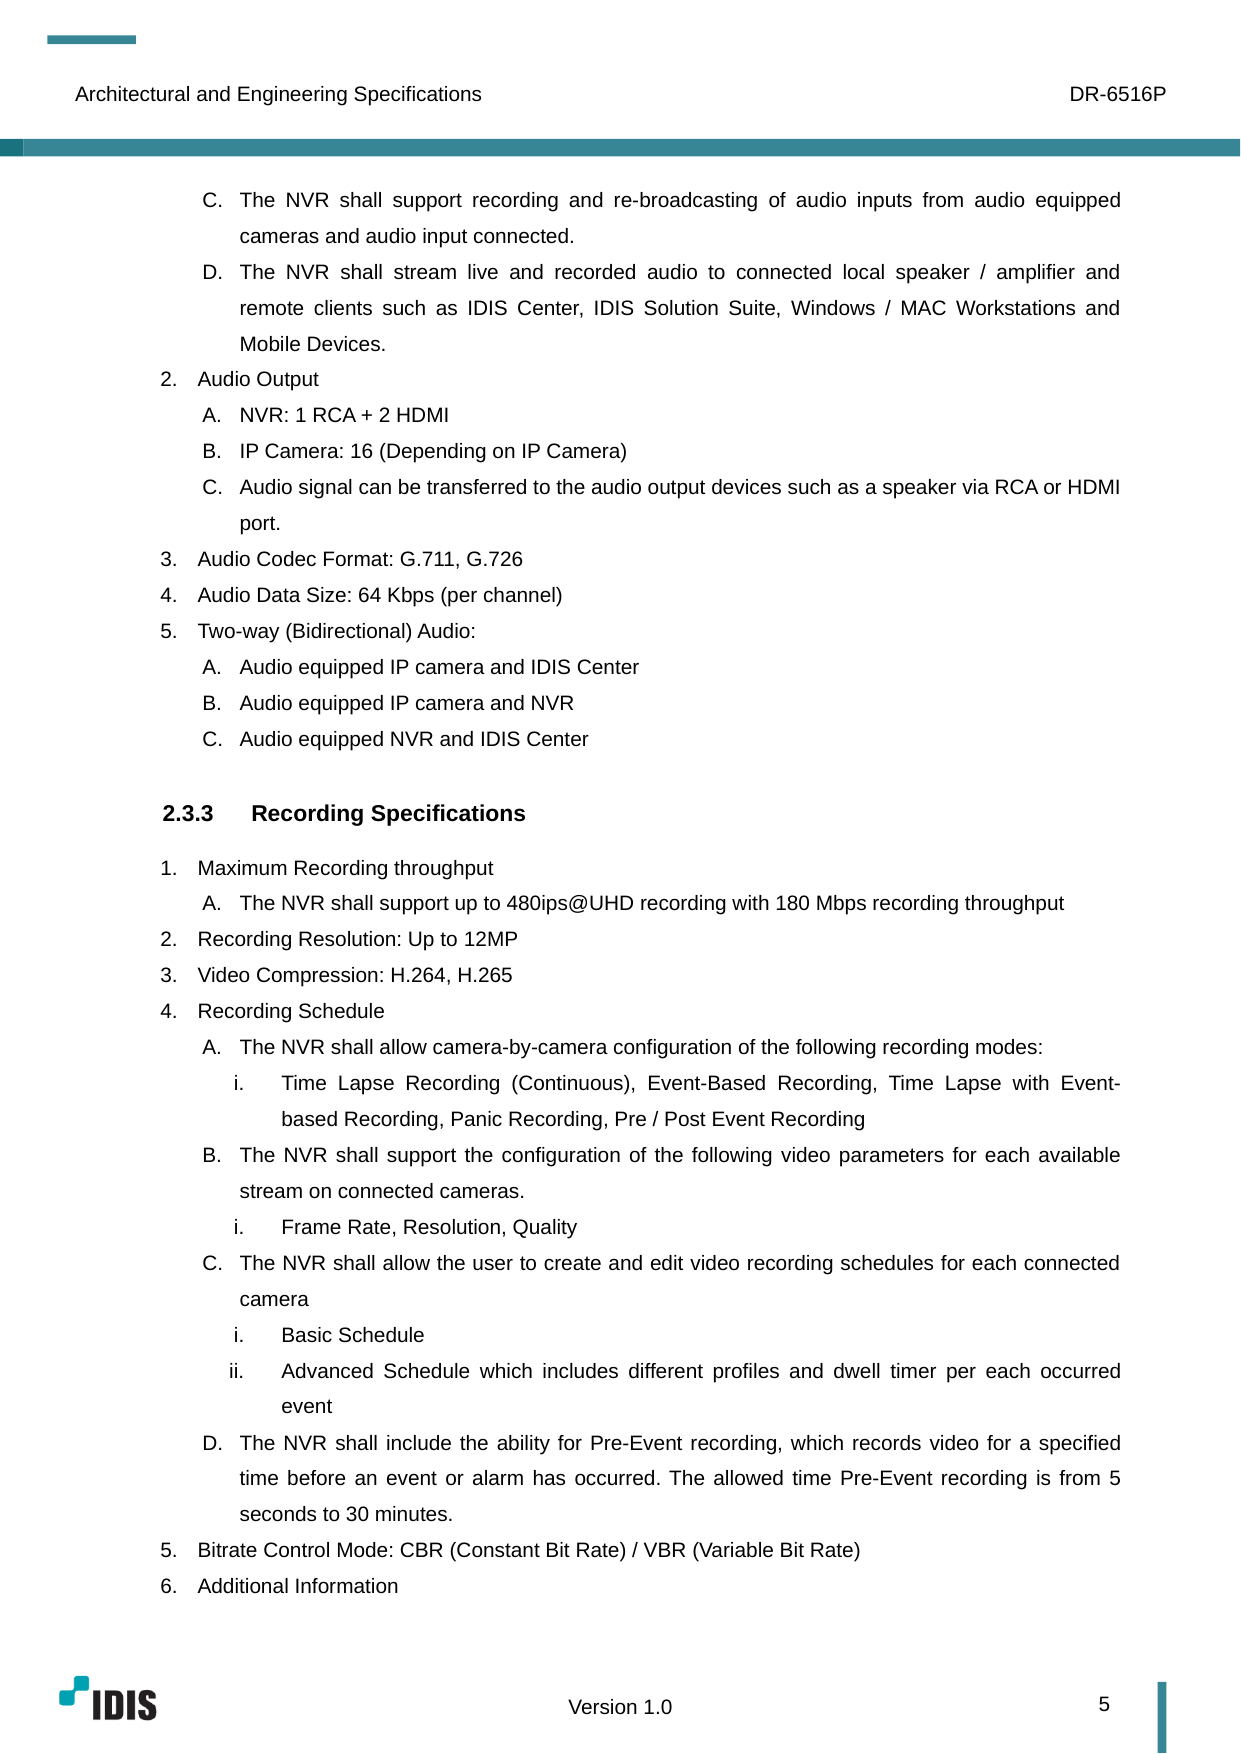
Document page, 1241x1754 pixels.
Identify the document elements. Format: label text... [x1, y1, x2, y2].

list Audio equipped IP camera and IDIS Center [202, 655, 1122, 679]
picture [52, 1675, 175, 1723]
list Audio equipped IP camera and NVR [202, 691, 1122, 715]
list Two-way (Bidirectional) Audio: [160, 619, 1122, 643]
list Audio signal can be transferred to the audio output devices such as a speaker via RCA or HDMI port. [202, 475, 1122, 535]
list The NVR shall allow the user to create and edit video recording schedules for each connected camera [202, 1251, 1122, 1311]
list Audio Data Size: 64 Kbps (per channel) [160, 583, 1122, 607]
list The NVR shall support recording and re-broadcasting of audio inputs from audio equipped cameras and audio input connected. [202, 188, 1122, 247]
list The NVR shall stream live and recorded audio to connected local speaker / amplifier and remote clients such as IDIS Center, IDIS Solution Suite, Windows / MAC Workstations and Mobile Devices. [202, 259, 1122, 355]
list NVR: 1 RCA + 2 HDMI [202, 403, 1122, 427]
list Bitrate Control Mode: CBR (Constant Bit Rate) / VBR (Variable Bit Rate) [160, 1538, 1122, 1562]
list Recording Resolution: Up to 12MP [160, 927, 1122, 951]
list Time Lapse Recording (Continuous), Event-Based Recording, Time Lapse with Event-based Recording, Panic Recording, Pre / Post Event Recording [244, 1071, 1122, 1131]
list Audio Codec Format: G.711, G.726 [160, 547, 1122, 571]
list Frame Rate, Resolution, Quality [244, 1215, 1122, 1239]
list The NVR shall allow camera-by-camera configuration of the following recording modes: [202, 1035, 1122, 1059]
list Maximum Recording throughput [160, 855, 1122, 879]
list Advanced Schedule which includes different profiles and dwell timer per each occurred event [244, 1358, 1122, 1418]
list Audio Output [160, 367, 1122, 391]
list IP Camera: 16 (Depending on IP Camera) [202, 439, 1122, 463]
list Audio equipped NVR and IDIS Center [202, 727, 1122, 751]
list Recording Schedule [160, 999, 1122, 1023]
list The NVR shall support the configuration of the following video parameters for each available stream on connected cameras. [202, 1143, 1122, 1203]
list The NVR shall include the ability for Pre-Event recording, which records video for a specified time before an event or alarm has occurred. The allowed time Pre-Event recording is from 5 seconds to 30 minutes. [202, 1430, 1122, 1526]
list Video Compression: H.264, H.265 [160, 963, 1122, 987]
list The NVR shall support up to 480ips@UHD recording with 180 Mbps recording throughput [202, 891, 1122, 915]
list Basic Schedule [244, 1322, 1122, 1346]
list Additional Information [160, 1574, 1122, 1598]
subtitle Recording Specifications [162, 800, 1122, 826]
